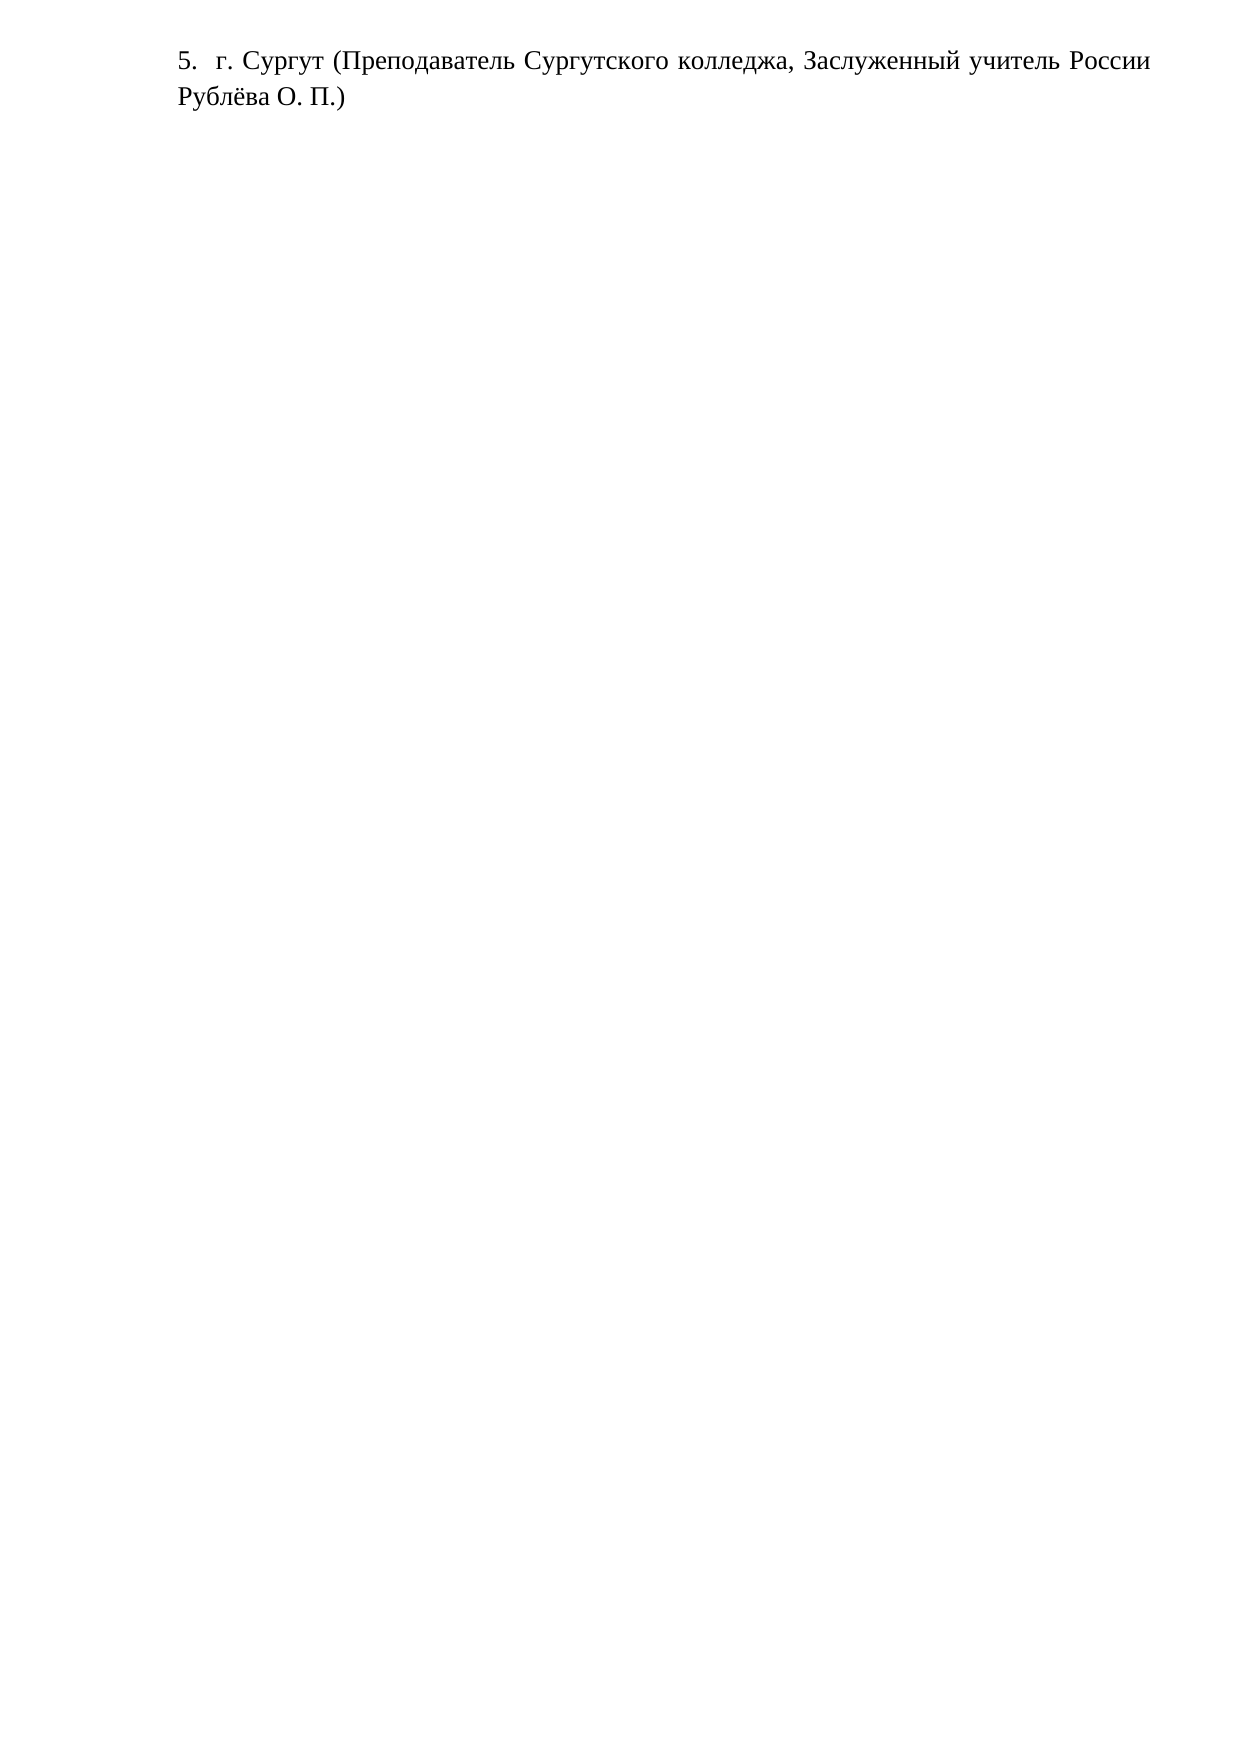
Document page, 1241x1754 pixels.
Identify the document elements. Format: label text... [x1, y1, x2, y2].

list г. Сургут (Преподаватель Сургутского колледжа, Заслуженный учитель России Рублёва О. П.) [177, 44, 1152, 111]
